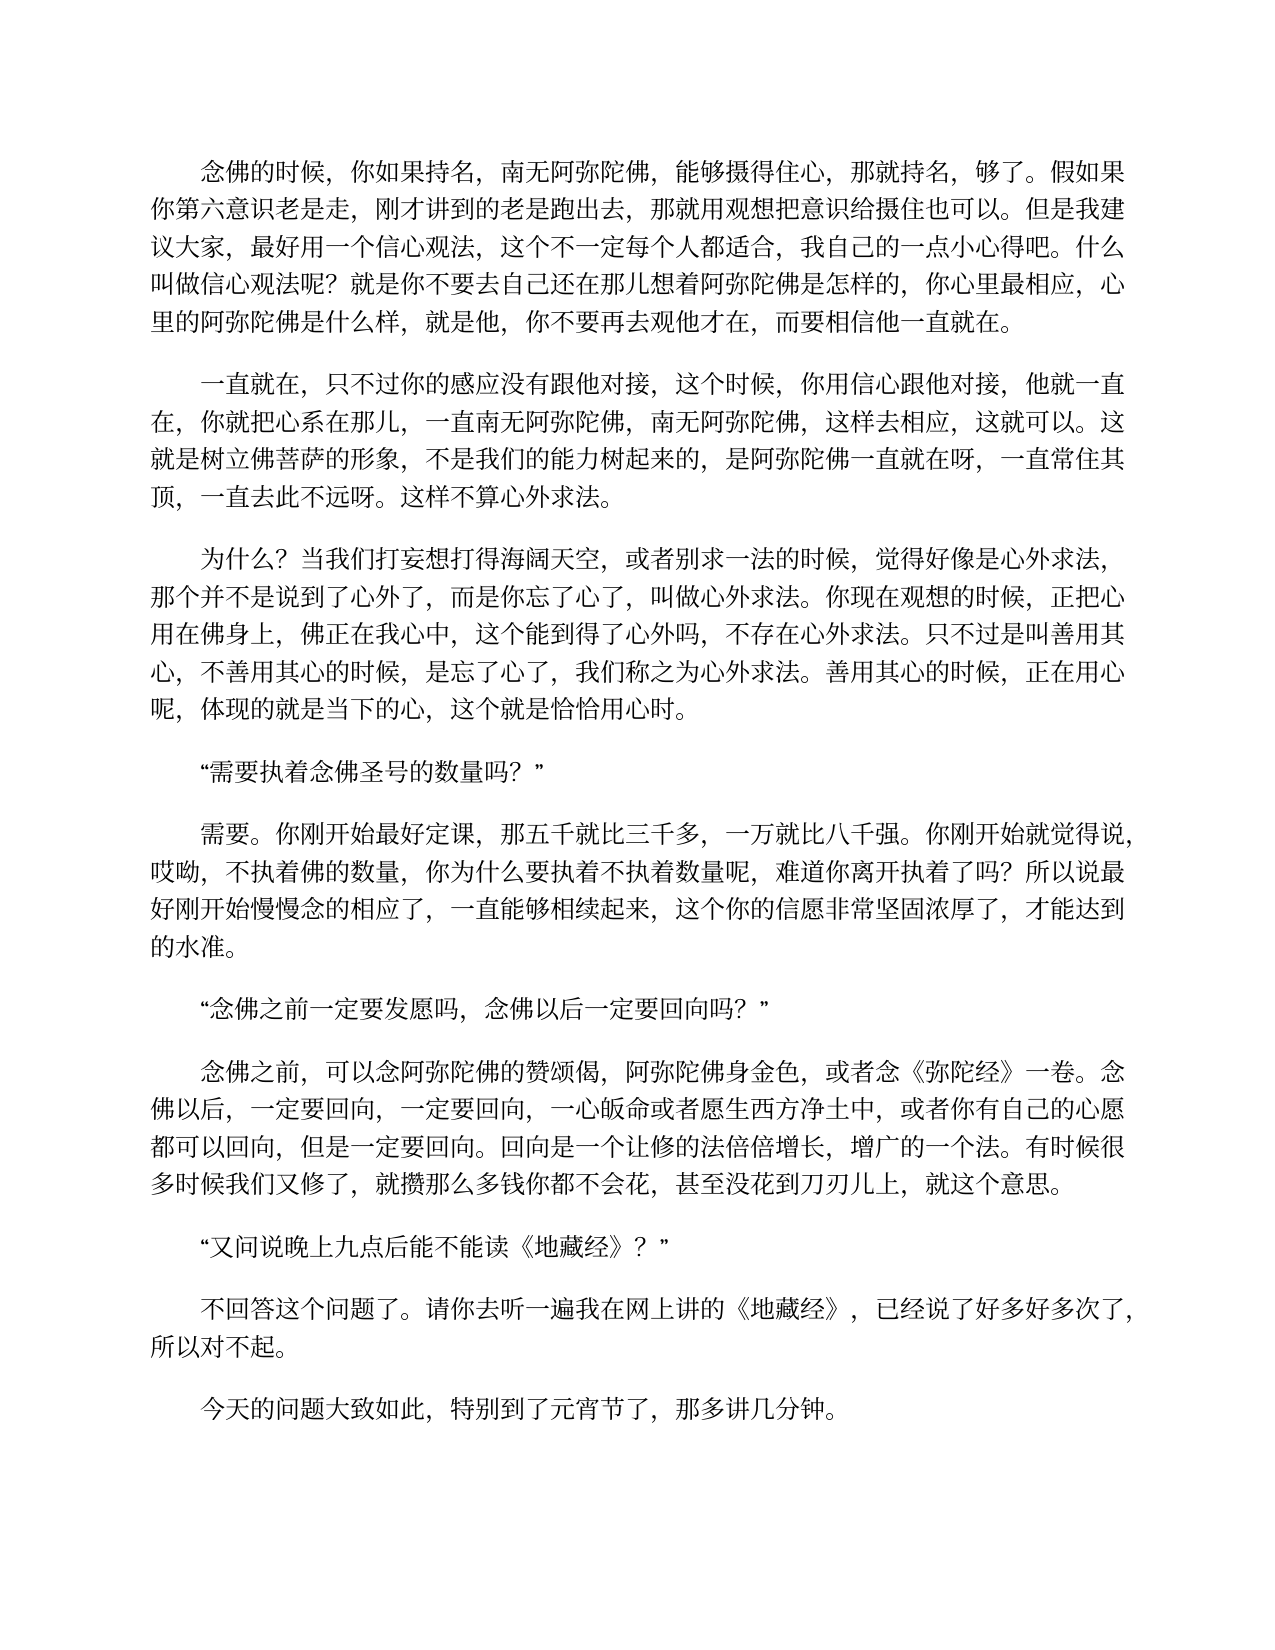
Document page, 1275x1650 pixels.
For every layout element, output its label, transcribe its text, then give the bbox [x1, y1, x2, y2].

text 一直就在，只不过你的感应没有跟他对接，这个时候，你用信心跟他对接，他就一直在，你就把心系在那儿，一直南无阿弥陀佛，南无阿弥陀佛，这样去相应，这就可以。这就是树立佛菩萨的形象，不是我们的能力树起来的，是阿弥陀佛一直就在呀，一直常住其顶，一直去此不远呀。这样不算心外求法。 [150, 362, 1125, 512]
text 今天的问题大致如此，特别到了元宵节了，那多讲几分钟。 [150, 1387, 1125, 1425]
text “念佛之前一定要发愿吗，念佛以后一定要回向吗？” [150, 987, 1125, 1025]
text “又问说晚上九点后能不能读《地藏经》？” [150, 1225, 1125, 1262]
text 念佛之前，可以念阿弥陀佛的赞颂偈，阿弥陀佛身金色，或者念《弥陀经》一卷。念佛以后，一定要回向，一定要回向，一心皈命或者愿生西方净土中，或者你有自己的心愿都可以回向，但是一定要回向。回向是一个让修的法倍倍增长，增广的一个法。有时候很多时候我们又修了，就攒那么多钱你都不会花，甚至没花到刀刃儿上，就这个意思。 [150, 1050, 1125, 1200]
text 不回答这个问题了。请你去听一遍我在网上讲的《地藏经》，已经说了好多好多次了，所以对不起。 [150, 1287, 1125, 1362]
text “需要执着念佛圣号的数量吗？” [150, 750, 1125, 787]
text 为什么？当我们打妄想打得海阔天空，或者别求一法的时候，觉得好像是心外求法，那个并不是说到了心外了，而是你忘了心了，叫做心外求法。你现在观想的时候，正把心用在佛身上，佛正在我心中，这个能到得了心外吗，不存在心外求法。只不过是叫善用其心，不善用其心的时候，是忘了心了，我们称之为心外求法。善用其心的时候，正在用心呢，体现的就是当下的心，这个就是恰恰用心时。 [150, 537, 1125, 725]
text 念佛的时候，你如果持名，南无阿弥陀佛，能够摄得住心，那就持名，够了。假如果你第六意识老是走，刚才讲到的老是跑出去，那就用观想把意识给摄住也可以。但是我建议大家，最好用一个信心观法，这个不一定每个人都适合，我自己的一点小心得吧。什么叫做信心观法呢？就是你不要去自己还在那儿想着阿弥陀佛是怎样的，你心里最相应，心里的阿弥陀佛是什么样，就是他，你不要再去观他才在，而要相信他一直就在。 [150, 150, 1125, 337]
text 需要。你刚开始最好定课，那五千就比三千多，一万就比八千强。你刚开始就觉得说，哎呦，不执着佛的数量，你为什么要执着不执着数量呢，难道你离开执着了吗？所以说最好刚开始慢慢念的相应了，一直能够相续起来，这个你的信愿非常坚固浓厚了，才能达到的水准。 [150, 812, 1125, 962]
